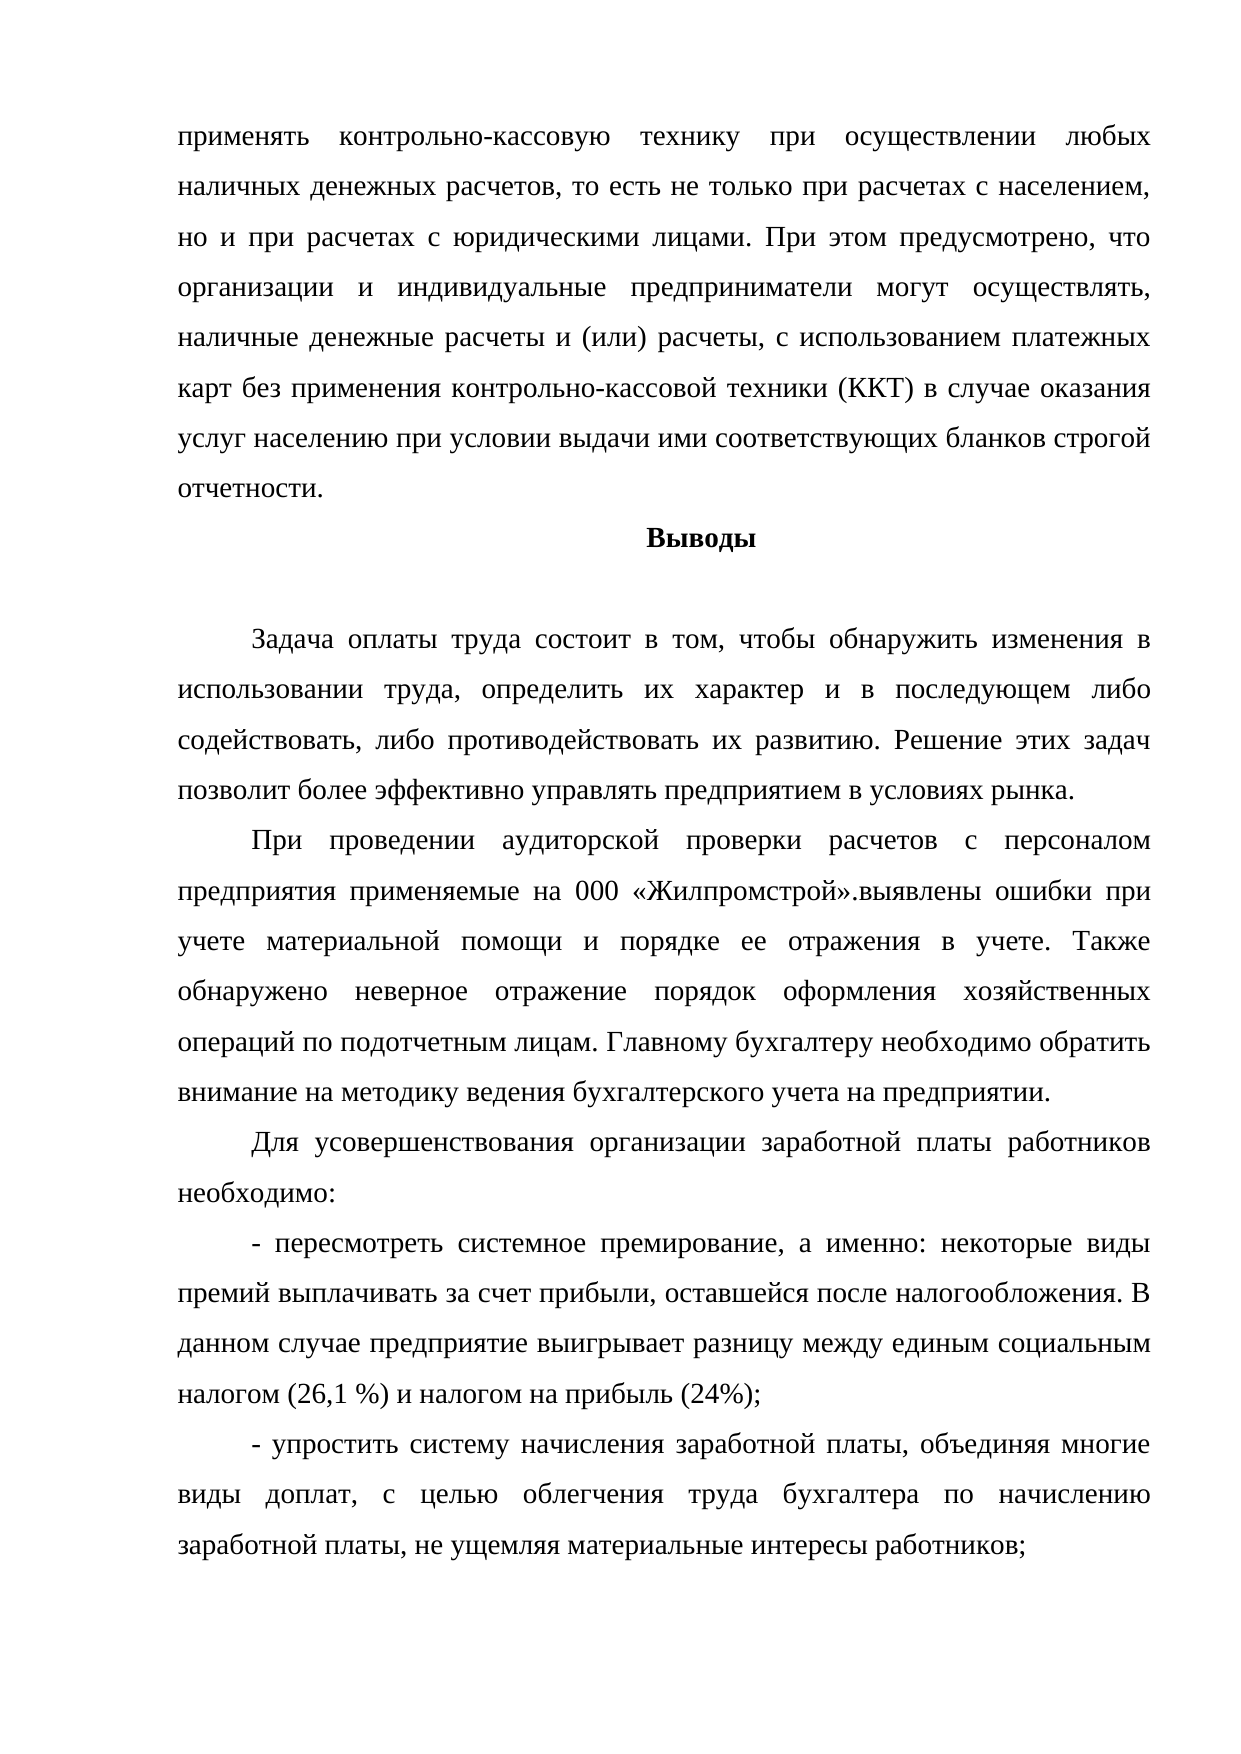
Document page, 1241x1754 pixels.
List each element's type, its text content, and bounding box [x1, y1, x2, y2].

subtitle Выводы [177, 521, 1152, 554]
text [177, 118, 1152, 504]
text - упростить систему начисления заработной платы, объединяя многие виды доплат, с целью облегчения труда бухгалтера по начислению заработной платы, не ущемляя материальные интересы работников; [177, 1426, 1152, 1560]
text Задача оплаты труда состоит в том, чтобы обнаружить изменения в использовании труда, определить их характер и в последующем либо содействовать, либо противодействовать их развитию. Решение этих задач позволит более эффективно управлять предприятием в условиях рынка. [177, 621, 1152, 806]
text При проведении аудиторской проверки расчетов с персоналом предприятия применяемые на 000 «Жилпромстрой».выявлены ошибки при учете материальной помощи и порядке ее отражения в учете. Также обнаружено неверное отражение порядок оформления хозяйственных операций по подотчетным лицам. Главному бухгалтеру необходимо обратить внимание на методику ведения бухгалтерского учета на предприятии. [177, 822, 1152, 1108]
text - пересмотреть системное премирование, а именно: некоторые виды премий выплачивать за счет прибыли, оставшейся после налогообложения. В данном случае предприятие выигрывает разницу между единым социальным налогом (26,1 %) и налогом на прибыль (24%); [177, 1225, 1152, 1409]
text Для усовершенствования организации заработной платы работников необходимо: [177, 1124, 1152, 1208]
